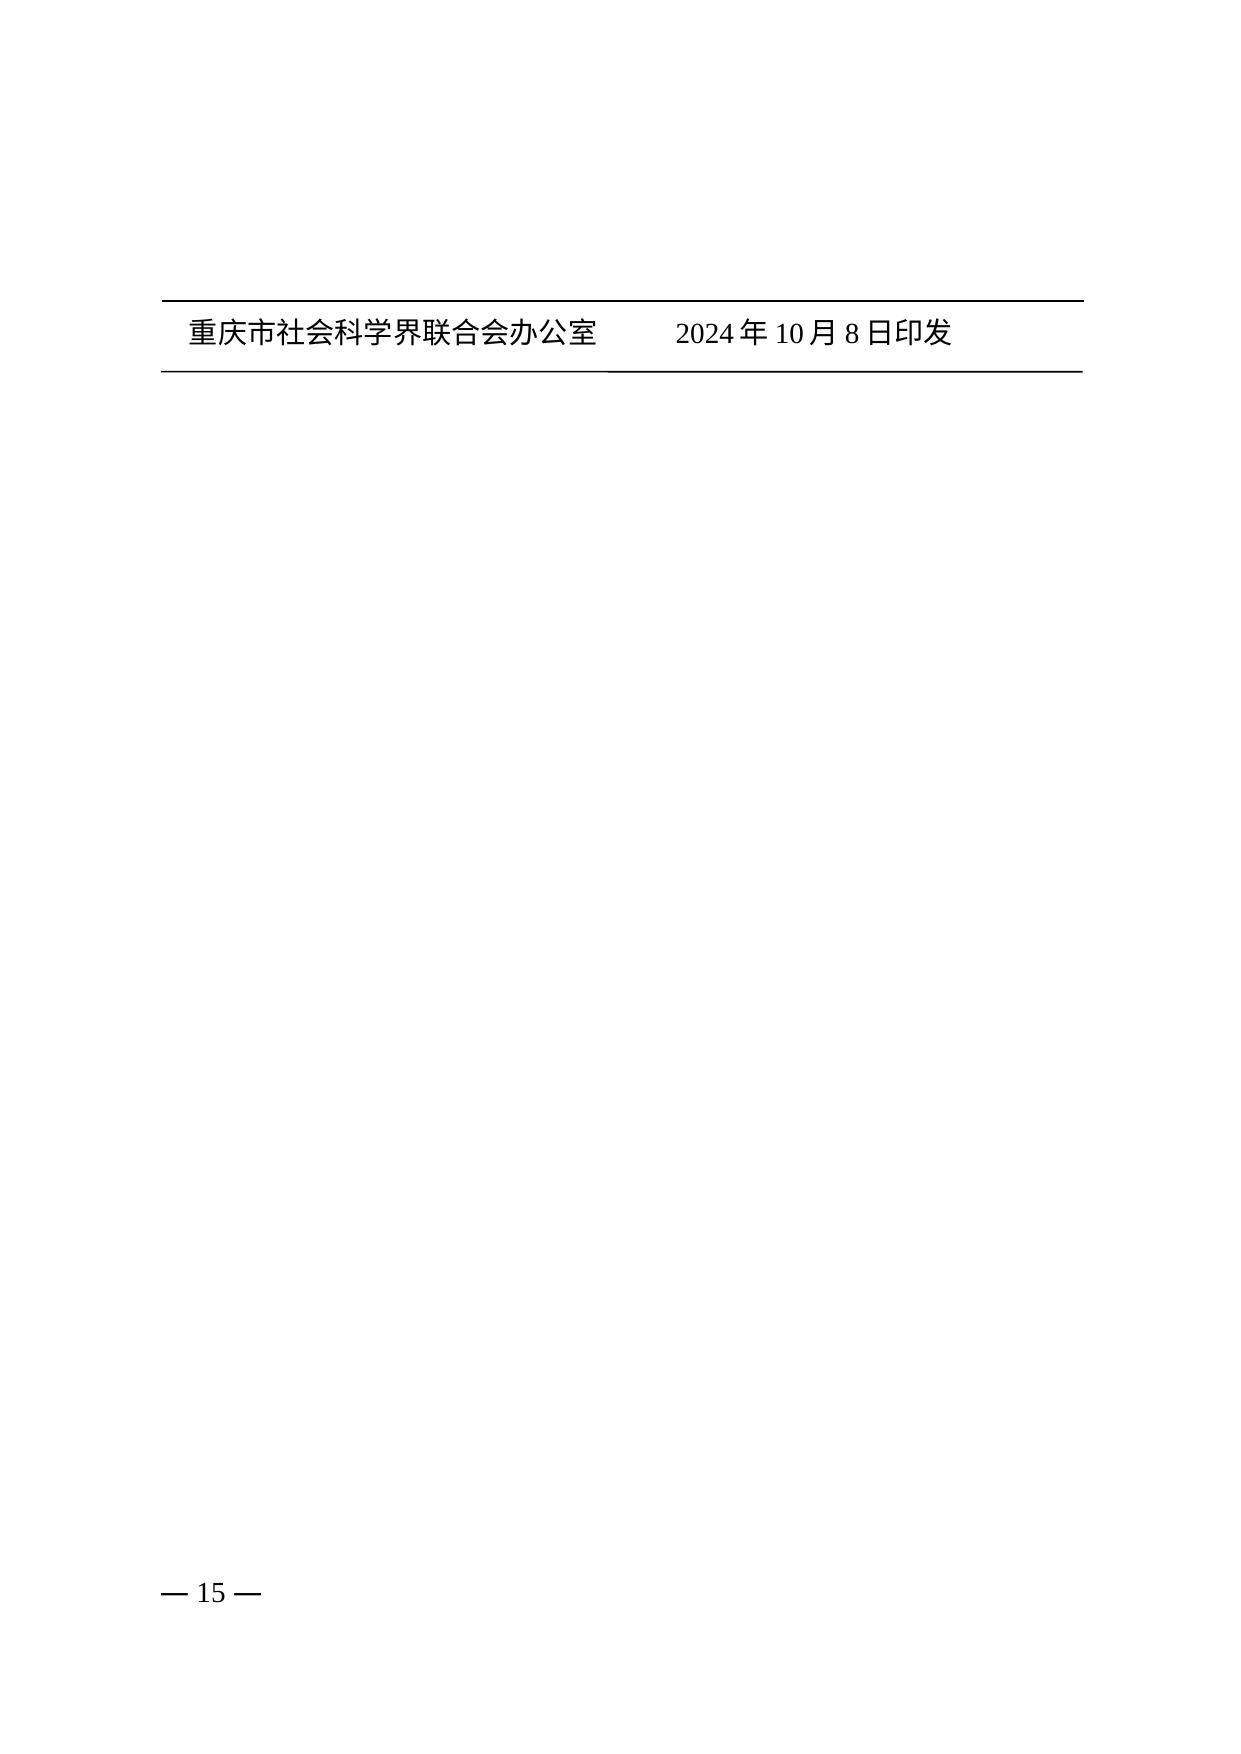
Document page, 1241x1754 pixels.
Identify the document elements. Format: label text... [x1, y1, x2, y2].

text 重庆市社会科学界联合会办公室 2024年10月8日印发 [159, 298, 1081, 363]
